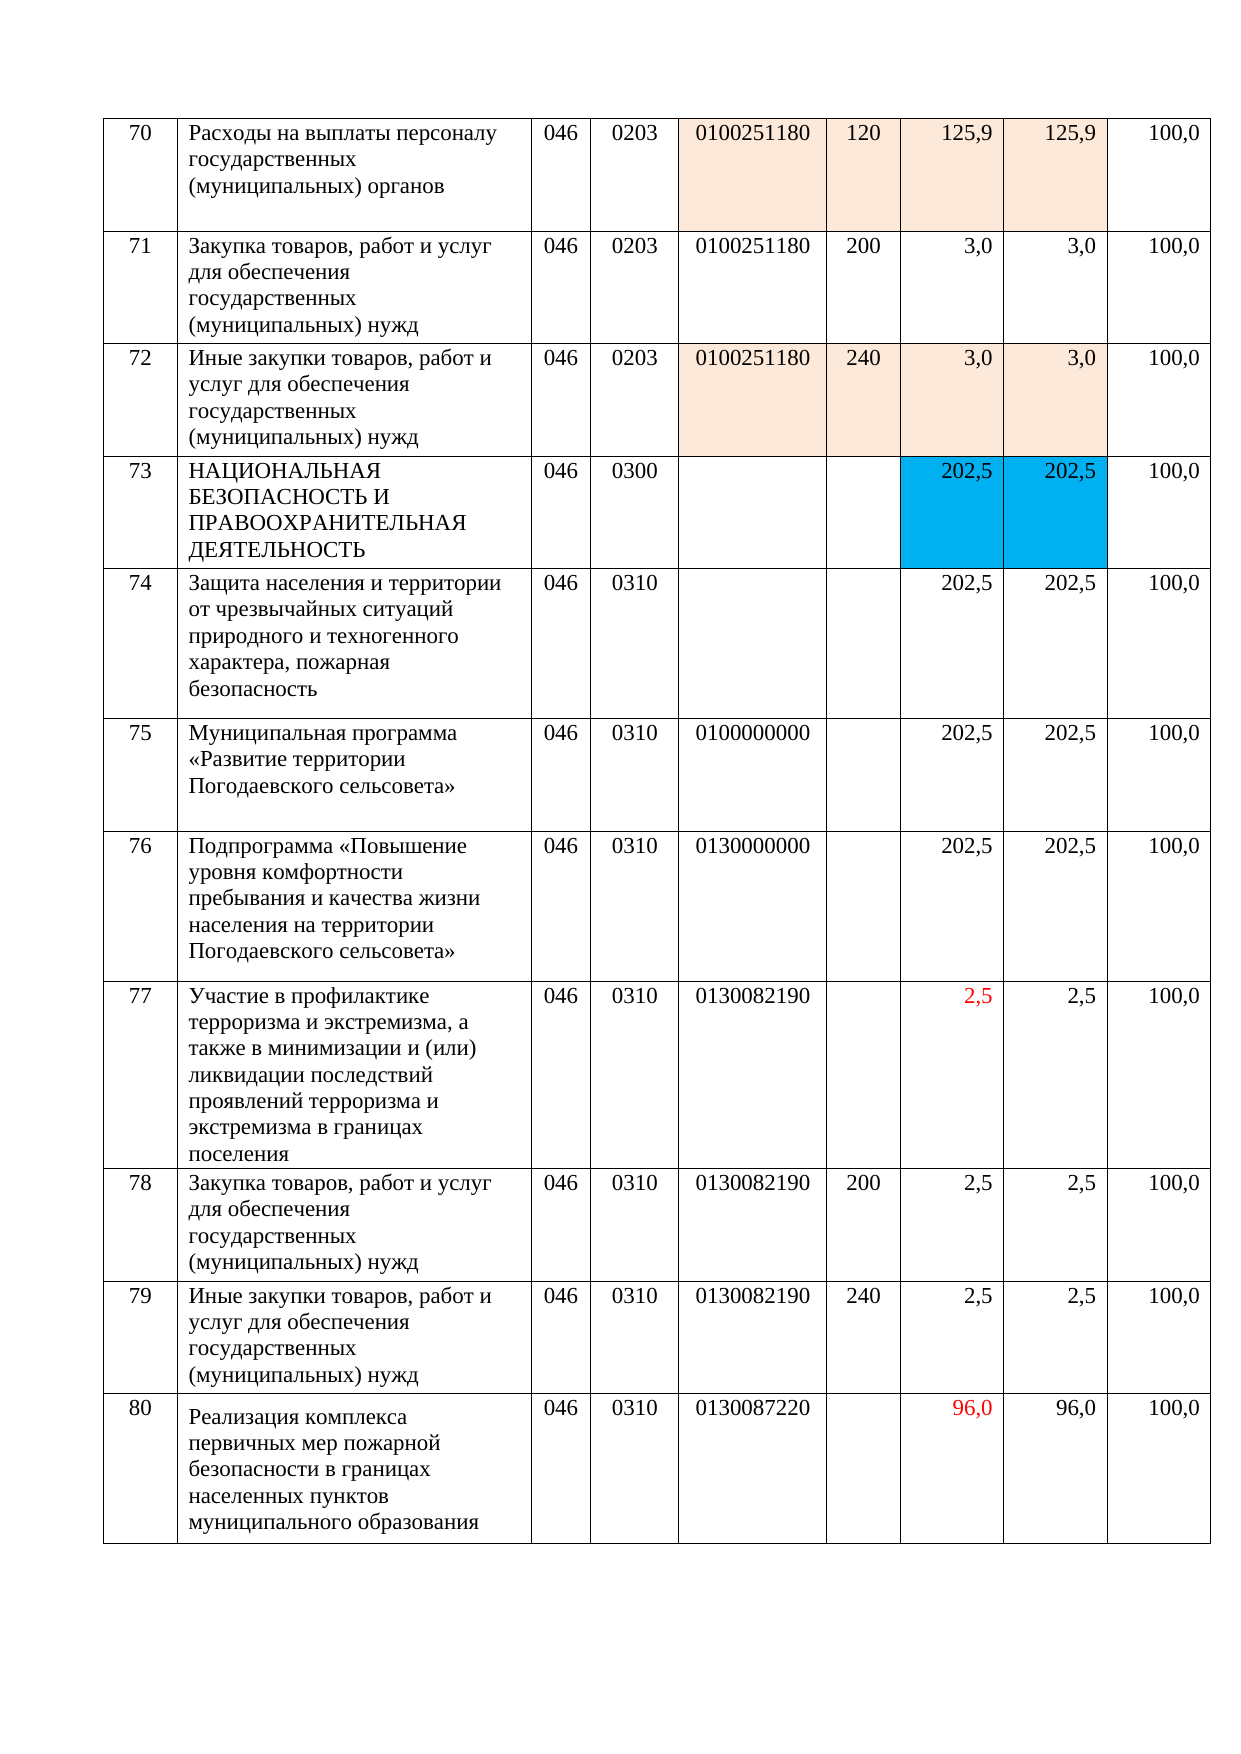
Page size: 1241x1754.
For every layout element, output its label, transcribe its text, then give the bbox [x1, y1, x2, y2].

table_cell 3,0 [901, 344, 1003, 456]
table_cell 0100251180 [679, 344, 826, 456]
table_cell 202,5 [901, 457, 1003, 568]
table_cell 0203 [591, 232, 678, 343]
table_cell 202,5 [1004, 457, 1107, 568]
table_cell 76 [104, 832, 177, 981]
table_cell [827, 719, 900, 831]
table_cell 100,0 [1108, 1282, 1210, 1393]
table_cell 202,5 [901, 719, 1003, 831]
table_cell Участие в профилактике терроризма и экстремизма, а также в минимизации и (или) ликвидации последствий проявлений терроризма и экстремизма в границах поселения [178, 982, 531, 1168]
table_cell 125,9 [901, 119, 1003, 231]
table_cell 0203 [591, 344, 678, 456]
table_cell 046 [532, 232, 590, 343]
table_cell [679, 457, 826, 568]
table_cell Иные закупки товаров, работ и услуг для обеспечения государственных (муниципальных) нужд [178, 344, 531, 456]
table_cell 0300 [591, 457, 678, 568]
table_cell 0310 [591, 569, 678, 718]
table_cell 046 [532, 119, 590, 231]
table_cell 046 [532, 1394, 590, 1543]
table_cell [827, 832, 900, 981]
table_cell Муниципальная программа «Развитие территории Погодаевского сельсовета» [178, 719, 531, 831]
table_cell 0130082190 [679, 1282, 826, 1393]
table_cell 2,5 [901, 1282, 1003, 1393]
table_cell 0130087220 [679, 1394, 826, 1543]
table_cell 79 [104, 1282, 177, 1393]
table_cell 125,9 [1004, 119, 1107, 231]
table_cell 046 [532, 569, 590, 718]
table_cell 100,0 [1108, 982, 1210, 1168]
table_cell 100,0 [1108, 119, 1210, 231]
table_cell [178, 1282, 531, 1393]
table_cell 70 [104, 119, 177, 231]
table_cell 100,0 [1108, 232, 1210, 343]
table_cell 046 [532, 457, 590, 568]
table_cell 202,5 [901, 832, 1003, 981]
table_cell [827, 1394, 900, 1543]
table_cell Расходы на выплаты персоналу государственных (муниципальных) органов [178, 119, 531, 231]
table_cell 120 [827, 119, 900, 231]
table_cell 100,0 [1108, 344, 1210, 456]
table_cell [827, 457, 900, 568]
table_cell Реализация комплекса первичных мер пожарной безопасности в границах населенных пунктов муниципального образования [178, 1394, 531, 1543]
table_cell 0203 [591, 119, 678, 231]
table_cell Закупка товаров, работ и услуг для обеспечения государственных (муниципальных) нужд [178, 1169, 531, 1281]
table_cell 202,5 [1004, 832, 1107, 981]
table_cell 100,0 [1108, 832, 1210, 981]
table_cell 046 [532, 832, 590, 981]
table_cell 72 [104, 344, 177, 456]
table_cell 3,0 [1004, 232, 1107, 343]
table_cell 0100251180 [679, 232, 826, 343]
table_cell 73 [104, 457, 177, 568]
table_cell 0310 [591, 1282, 678, 1393]
table_cell 200 [827, 1169, 900, 1281]
table_cell 80 [104, 1394, 177, 1543]
table_cell 046 [532, 719, 590, 831]
table_cell 2,5 [1004, 1169, 1107, 1281]
table_cell 0310 [591, 1394, 678, 1543]
table_cell 2,5 [901, 1169, 1003, 1281]
table_cell 3,0 [901, 232, 1003, 343]
table_cell [827, 982, 900, 1168]
table_cell 0130000000 [679, 832, 826, 981]
table_cell 046 [532, 1169, 590, 1281]
table_cell [827, 569, 900, 718]
table_cell 96,0 [901, 1394, 1003, 1543]
table_cell 3,0 [1004, 344, 1107, 456]
table_cell [679, 569, 826, 718]
table_cell 0310 [591, 1169, 678, 1281]
table_cell 100,0 [1108, 457, 1210, 568]
table_cell Подпрограмма «Повышение уровня комфортности пребывания и качества жизни населения на территории Погодаевского сельсовета» [178, 832, 531, 981]
table_cell 202,5 [1004, 569, 1107, 718]
table_cell 96,0 [1004, 1394, 1107, 1543]
table_cell 202,5 [1004, 719, 1107, 831]
table_cell Защита населения и территории от чрезвычайных ситуаций природного и техногенного характера, пожарная безопасность [178, 569, 531, 718]
table_cell 0310 [591, 982, 678, 1168]
table_cell 240 [827, 1282, 900, 1393]
table_cell 100,0 [1108, 1169, 1210, 1281]
table_cell 78 [104, 1169, 177, 1281]
table_cell 046 [532, 344, 590, 456]
table_cell 0310 [591, 832, 678, 981]
table_cell 202,5 [901, 569, 1003, 718]
table_cell 74 [104, 569, 177, 718]
table_cell 71 [104, 232, 177, 343]
table_cell 0100251180 [679, 119, 826, 231]
table_cell 75 [104, 719, 177, 831]
table_cell Закупка товаров, работ и услуг для обеспечения государственных (муниципальных) нужд [178, 232, 531, 343]
table_cell 0130082190 [679, 982, 826, 1168]
table_cell 240 [827, 344, 900, 456]
table_cell 100,0 [1108, 569, 1210, 718]
table_cell НАЦИОНАЛЬНАЯ БЕЗОПАСНОСТЬ И ПРАВООХРАНИТЕЛЬНАЯ ДЕЯТЕЛЬНОСТЬ [178, 457, 531, 568]
table_cell 0130082190 [679, 1169, 826, 1281]
table_cell 77 [104, 982, 177, 1168]
table_cell 100,0 [1108, 719, 1210, 831]
table_cell 100,0 [1108, 1394, 1210, 1543]
table_cell 0100000000 [679, 719, 826, 831]
table_cell 2,5 [1004, 982, 1107, 1168]
table_cell 0310 [591, 719, 678, 831]
table_cell 046 [532, 982, 590, 1168]
table_cell 2,5 [901, 982, 1003, 1168]
table_cell 2,5 [1004, 1282, 1107, 1393]
table_cell 200 [827, 232, 900, 343]
table_cell 046 [532, 1282, 590, 1393]
